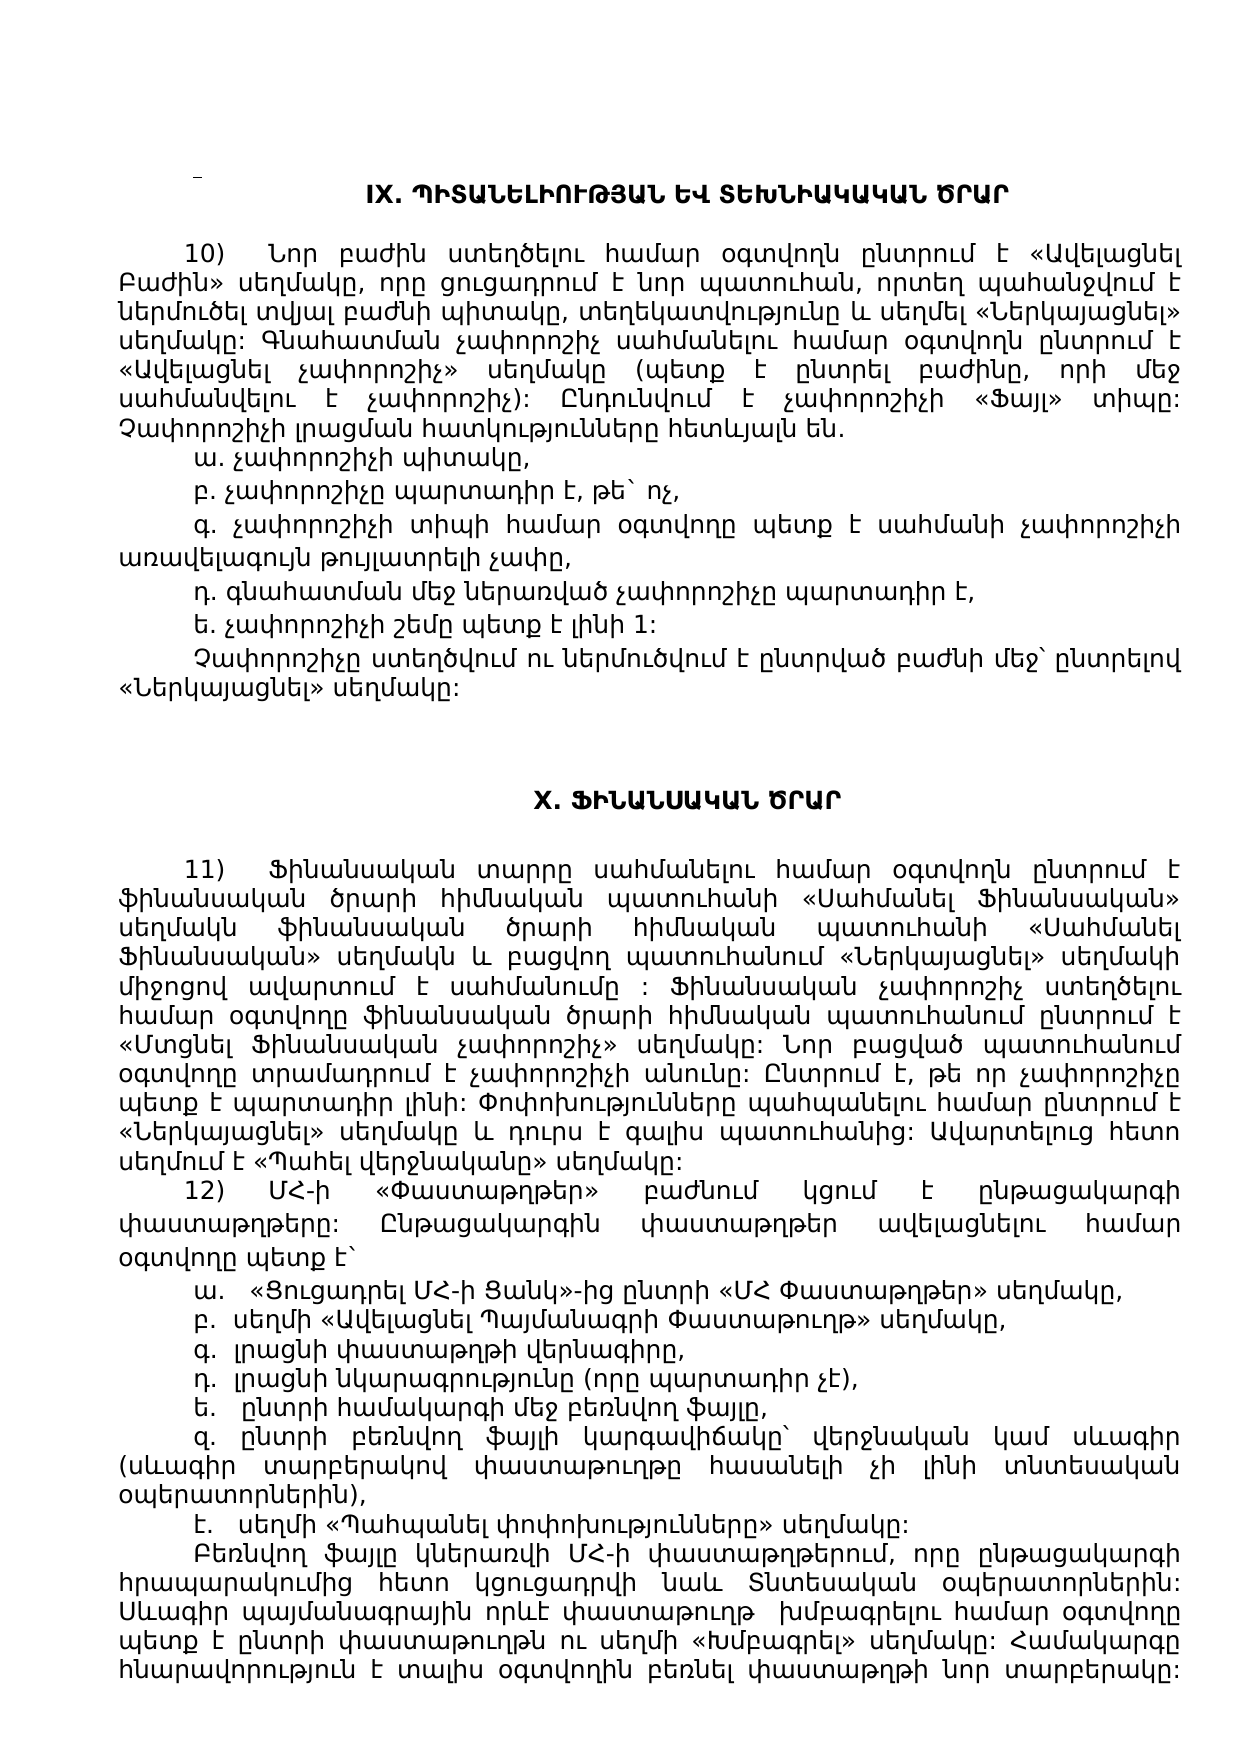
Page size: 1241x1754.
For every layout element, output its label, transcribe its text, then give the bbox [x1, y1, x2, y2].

text գ. լրացնի փաստաթղթի վերնագիրը, [118, 1335, 1181, 1364]
text X. ՖԻՆԱՆՍԱԿԱՆ ԾՐԱՐ [118, 786, 1181, 815]
text ա. «Ցուցադրել ՄՀ-ի Ցանկ»-ից ընտրի «ՄՀ Փաստաթղթեր» սեղմակը, [118, 1276, 1181, 1306]
text դ. լրացնի նկարագրությունը (որը պարտադիր չէ), [118, 1364, 1181, 1393]
text ե. չափորոշիչի շեմը պետք է լինի 1: [118, 611, 1181, 640]
text Չափորոշիչը ստեղծվում ու ներմուծվում է ընտրված բաժնի մեջ՝ ընտրելով «Ներկայացնել» սեղմակը: [118, 644, 1181, 702]
text IX. ՊԻՏԱՆԵԼԻՈՒԹՅԱՆ ԵՎ ՏԵԽՆԻԱԿԱԿԱՆ ԾՐԱՐ [118, 180, 1181, 209]
text ա. չափորոշիչի պիտակը, [118, 443, 1181, 472]
text է. սեղմի «Պահպանել փոփոխությունները» սեղմակը: [118, 1510, 1181, 1539]
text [118, 1539, 1181, 1685]
text ե. ընտրի համակարգի մեջ բեռնվող ֆայլը, [118, 1393, 1181, 1422]
text զ. ընտրի բեռնվող ֆայլի կարգավիճակը՝ վերջնական կամ սևագիր (սևագիր տարբերակով փաստաթուղթը հասանելի չի լինի տնտեսական օպերատորներին), [118, 1422, 1181, 1510]
list Նոր բաժին ստեղծելու համար օգտվողն ընտրում է «Ավելացնել Բաժին» սեղմակը, որը ցուցադրում է նոր պատուհան, որտեղ պահանջվում է ներմուծել տվյալ բաժնի պիտակը, տեղեկատվությունը և սեղմել «Ներկայացնել» սեղմակը: Գնահատման չափորոշիչ սահմանելու համար օգտվողն ընտրում է «Ավելացնել չափորոշիչ» սեղմակը (պետք է ընտրել բաժինը, որի մեջ սահմանվելու է չափորոշիչ): Ընդունվում է չափորոշիչի «Ֆայլ» տիպը: Չափորոշիչի լրացման հատկությունները հետևյալն են. [118, 239, 1181, 443]
list ՄՀ-ի «Փաստաթղթեր» բաժնում կցում է ընթացակարգի փաստաթղթերը: Ընթացակարգին փաստաթղթեր ավելացնելու համար օգտվողը պետք է` [118, 1176, 1181, 1272]
text բ. սեղմի «Ավելացնել Պայմանագրի Փաստաթուղթ» սեղմակը, [118, 1306, 1181, 1335]
list Ֆինանսական տարրը սահմանելու համար օգտվողն ընտրում է ֆինանսական ծրարի հիմնական պատուհանի «Սահմանել Ֆինանսական» սեղմակն ֆինանսական ծրարի հիմնական պատուհանի «Սահմանել Ֆինանսական» սեղմակն և բացվող պատուհանում «Ներկայացնել» սեղմակի միջոցով ավարտում է սահմանումը : Ֆինանսական չափորոշիչ ստեղծելու համար օգտվողը ֆինանսական ծրարի հիմնական պատուհանում ընտրում է «Մտցնել Ֆինանսական չափորոշիչ» սեղմակը: Նոր բացված պատուհանում օգտվողը տրամադրում է չափորոշիչի անունը: Ընտրում է, թե որ չափորոշիչը պետք է պարտադիր լինի: Փոփոխությունները պահպանելու համար ընտրում է «Ներկայացնել» սեղմակը և դուրս է գալիս պատուհանից: Ավարտելուց հետո սեղմում է «Պահել վերջնականը» սեղմակը: [118, 855, 1181, 1176]
text գ. չափորոշիչի տիպի համար օգտվողը պետք է սահմանի չափորոշիչի առավելագույն թույլատրելի չափը, [118, 510, 1181, 573]
text դ. գնահատման մեջ ներառված չափորոշիչը պարտադիր է, [118, 577, 1181, 606]
text բ. չափորոշիչը պարտադիր է, թե` ոչ, [118, 476, 1181, 506]
